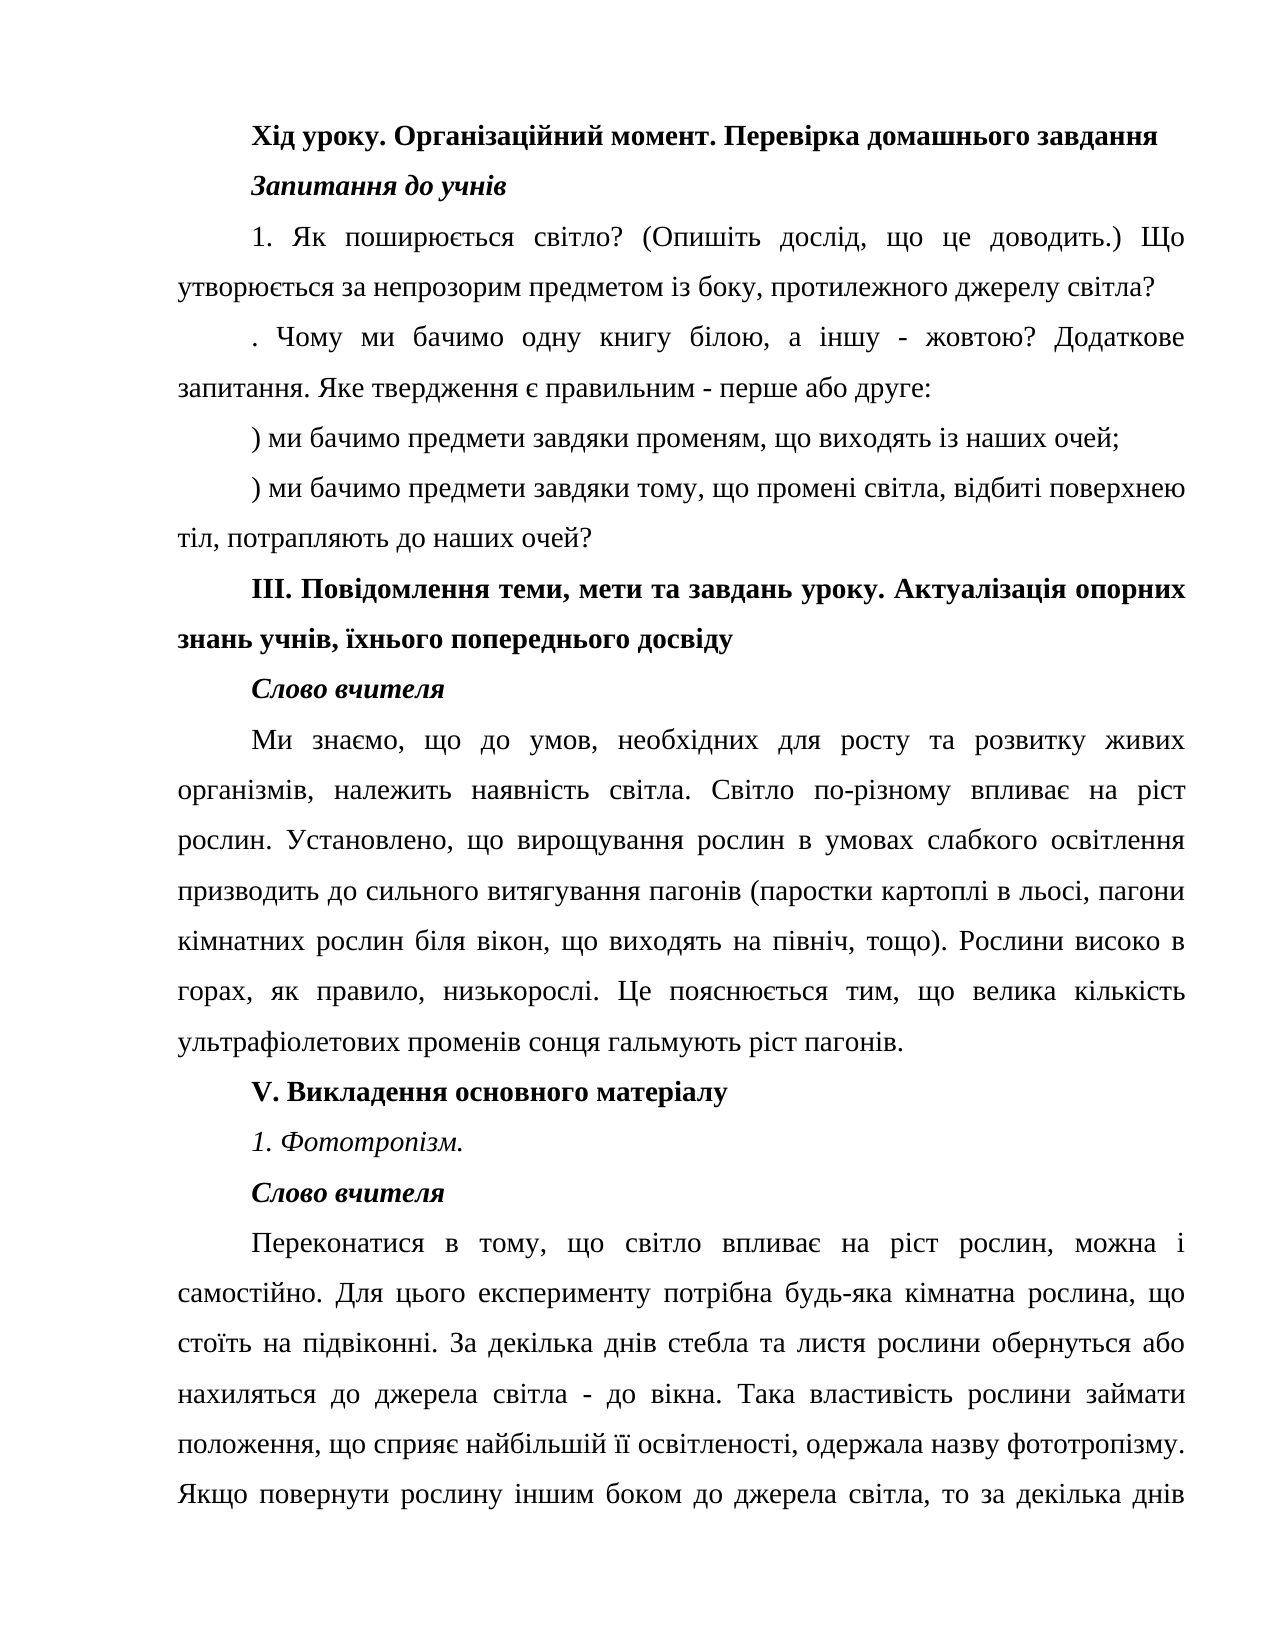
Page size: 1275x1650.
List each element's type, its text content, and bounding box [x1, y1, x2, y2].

text 1. Як поширюється світло? (Опишіть дослід, що це доводить.) Що утворюється за непрозорим предметом із боку, протилежного джерелу світла? [177, 219, 1186, 303]
text . Чому ми бачимо одну книгу білою, а іншу - жовтою? Додаткове запитання. Яке твердження є правильним - перше або друге: [177, 319, 1186, 403]
text ) ми бачимо предмети завдяки тому, що промені світла, відбиті поверхнею тіл, потрапляють до наших очей? [177, 470, 1186, 554]
text Запитання до учнів [177, 168, 1186, 202]
text Слово вчителя [177, 1175, 1186, 1208]
text V. Викладення основного матеріалу [177, 1074, 1186, 1108]
text Ми знаємо, що до умов, необхідних для росту та розвитку живих організмів, належить наявність світла. Світло по-різному впливає на ріст рослин. Установлено, що вирощування рослин в умовах слабкого освітлення призводить до сильного витягування пагонів (паростки картоплі в льосі, пагони кімнатних рослин біля вікон, що виходять на північ, тощо). Рослини високо в горах, як правило, низькорослі. Це пояснюється тим, що велика кількість ультрафіолетових променів сонця гальмують ріст пагонів. [177, 722, 1186, 1057]
text Слово вчителя [177, 672, 1186, 705]
text ) ми бачимо предмети завдяки променям, що виходять із наших очей; [177, 420, 1186, 453]
text Хід уроку. Організаційний момент. Перевірка домашнього завдання [177, 118, 1186, 152]
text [177, 1225, 1186, 1510]
text III. Повідомлення теми, мети та завдань уроку. Актуалізація опорних знань учнів, їхнього попереднього досвіду [177, 571, 1186, 655]
text 1. Фототропізм. [177, 1124, 1186, 1158]
